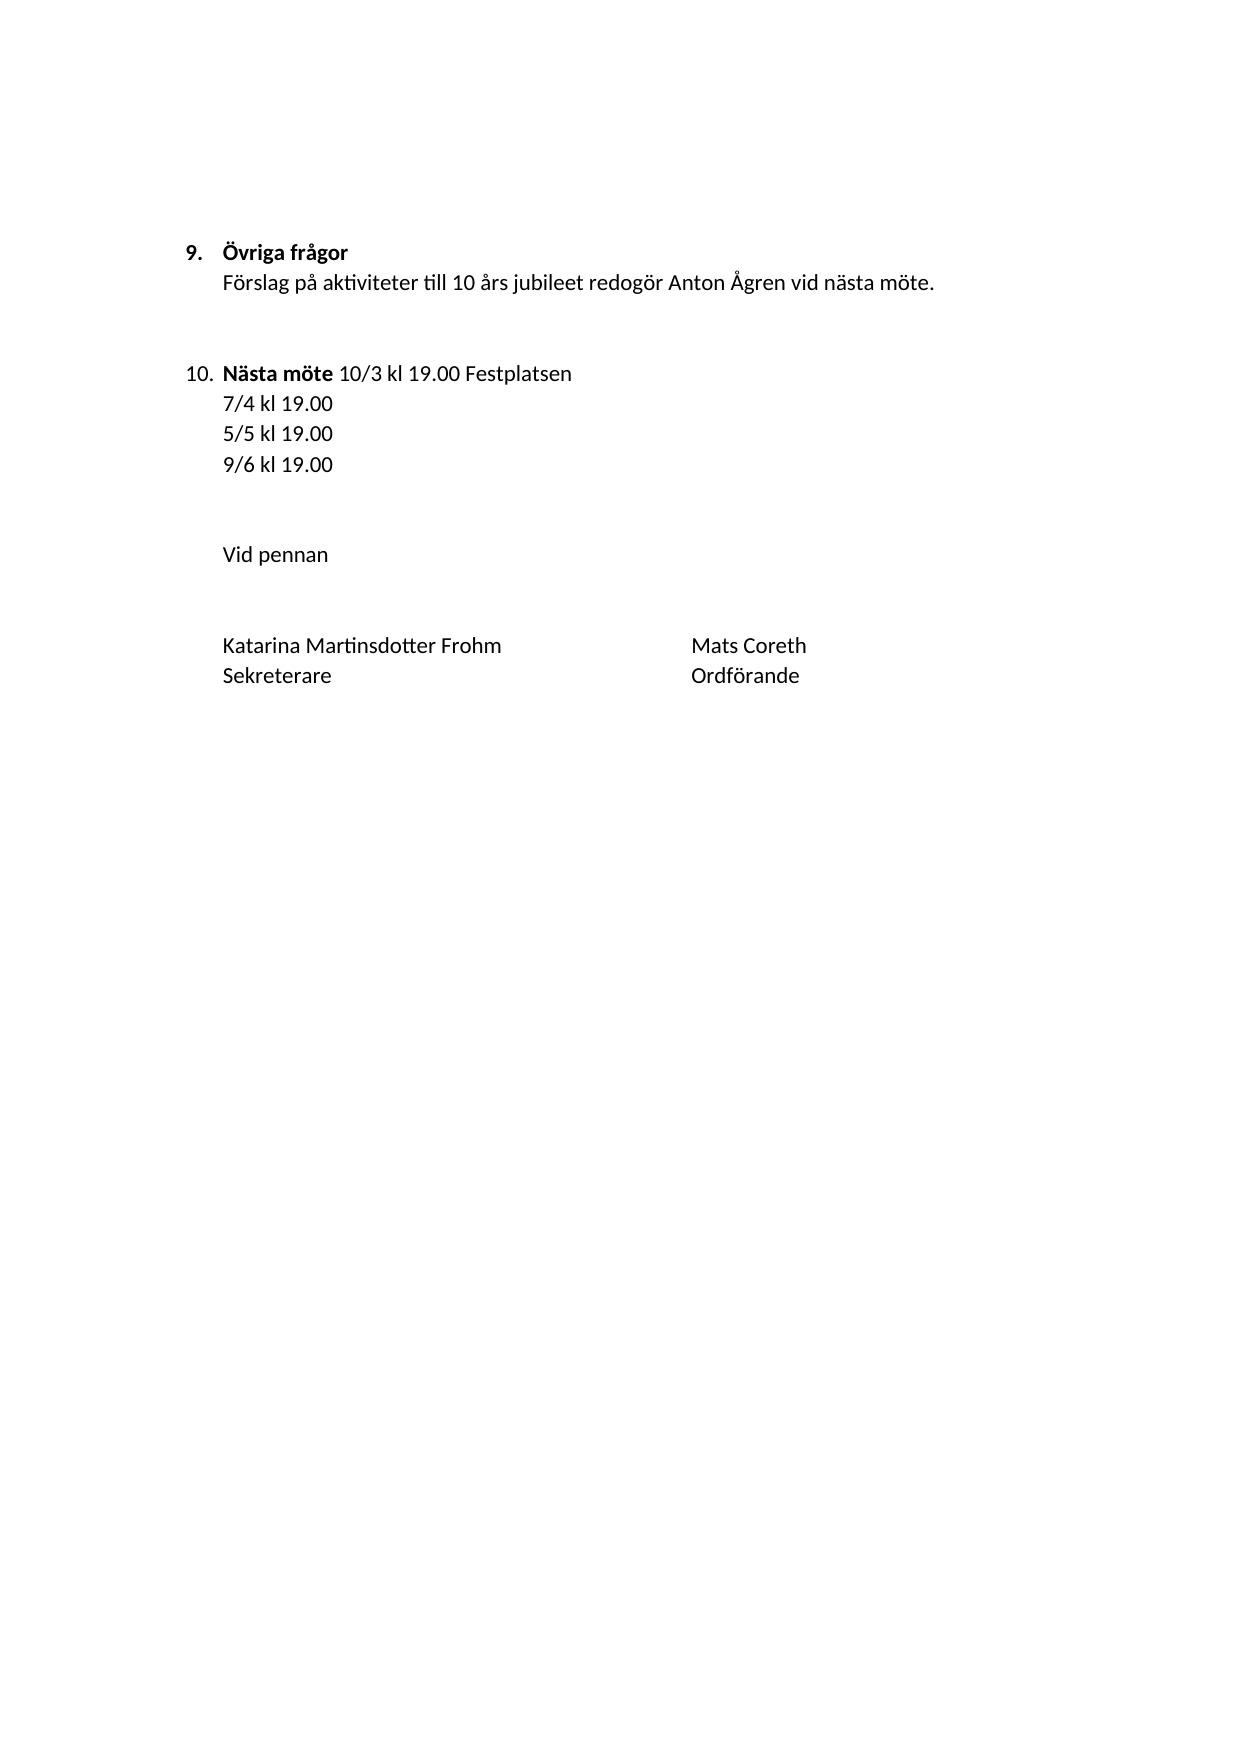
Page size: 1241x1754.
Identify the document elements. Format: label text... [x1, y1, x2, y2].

list 7/4 kl 19.00 [223, 389, 1093, 417]
list Nästa möte 10/3 kl 19.00 Festplatsen [185, 359, 1093, 387]
list Förslag på aktiviteter till 10 års jubileet redogör Anton Ågren vid nästa möte. [223, 268, 1093, 296]
list Katarina Martinsdotter Frohm Mats Coreth [223, 631, 1093, 659]
list Vid pennan [223, 540, 1093, 568]
list Övriga frågor [185, 238, 1093, 266]
list Sekreterare Ordförande [223, 661, 1093, 689]
list 5/5 kl 19.00 [223, 419, 1093, 447]
list 9/6 kl 19.00 [223, 450, 1093, 478]
